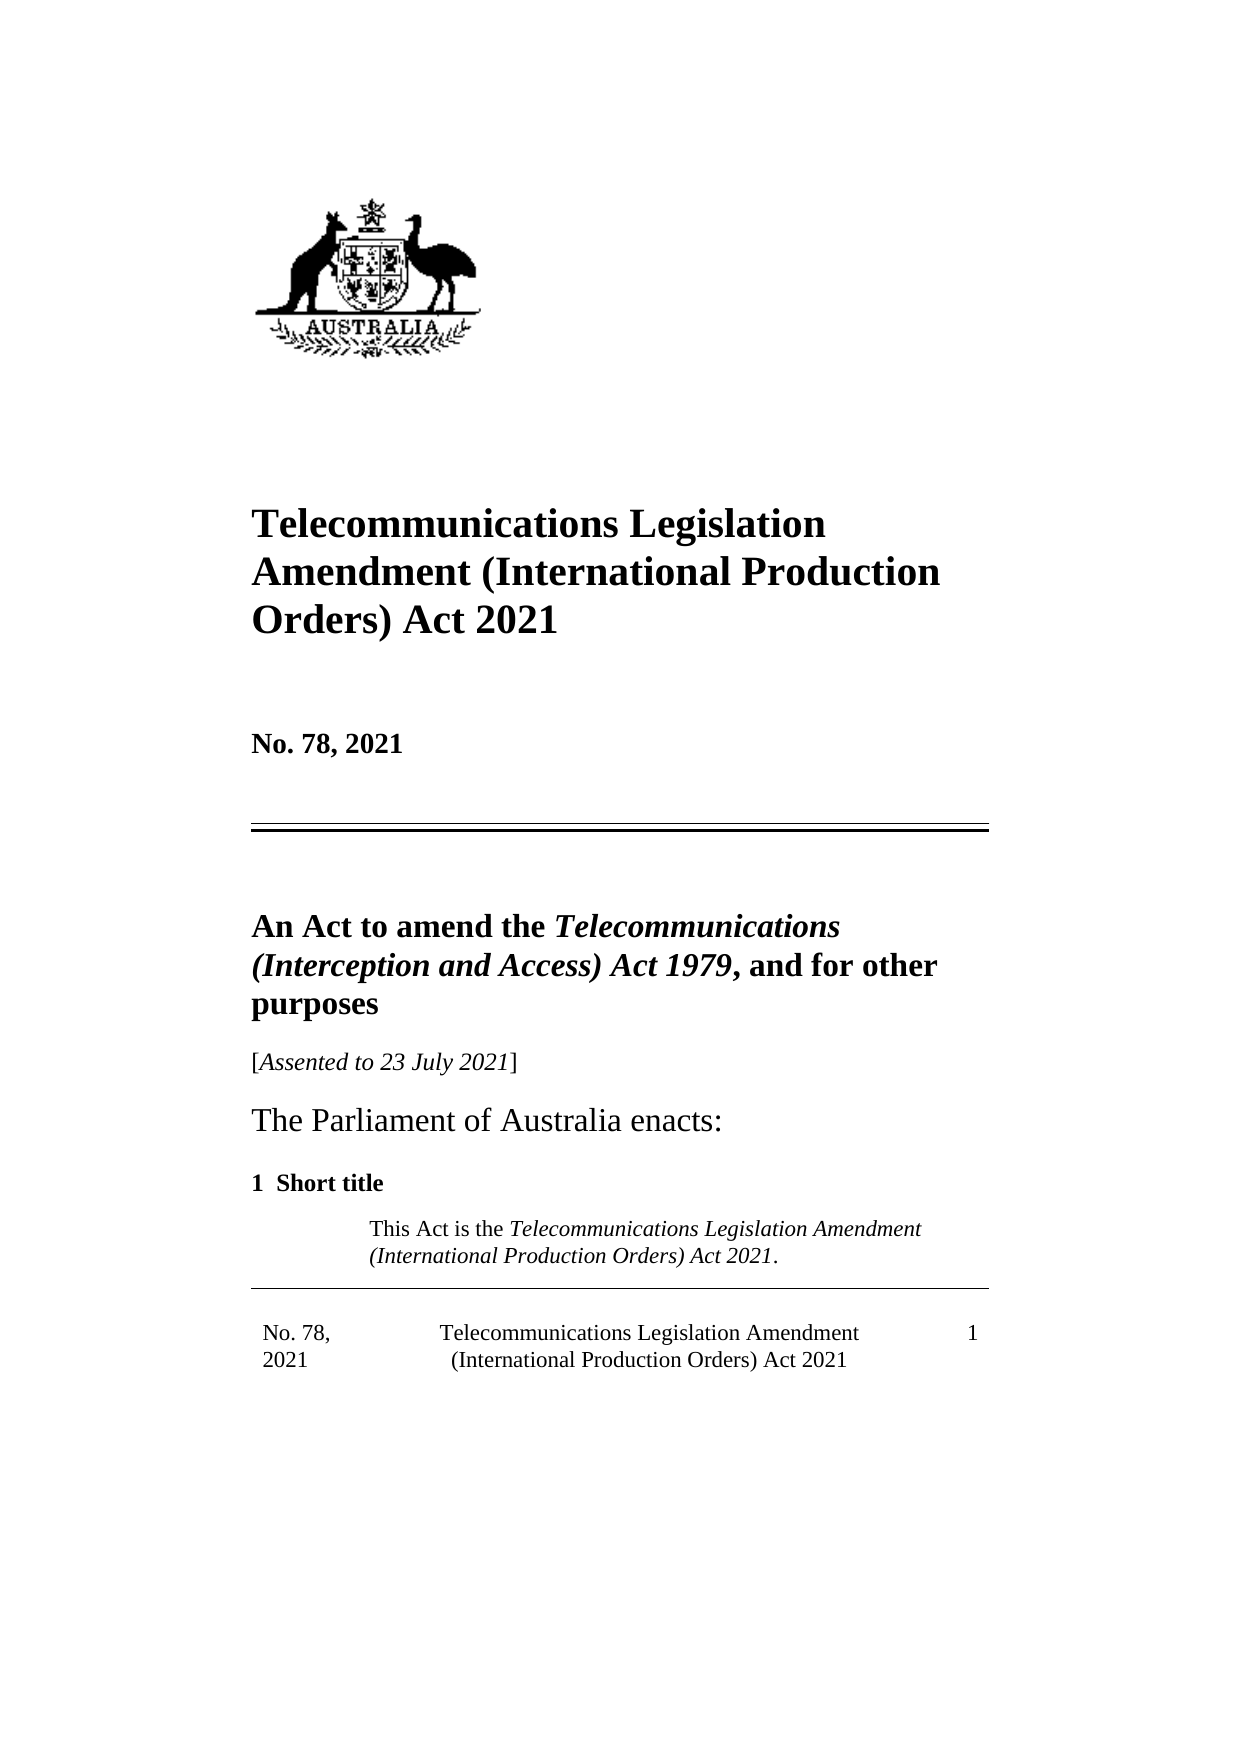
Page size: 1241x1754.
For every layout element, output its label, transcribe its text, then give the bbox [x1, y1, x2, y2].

text This Act is the Telecommunications Legislation Amendment (International Production Orders) Act 2021. [251, 1216, 989, 1268]
text Telecommunications Legislation Amendment (International Production Orders) Act 2021 [251, 499, 989, 643]
text [Assented to 23 July 2021] [251, 1047, 989, 1076]
text 1 Short title [251, 1168, 989, 1197]
text No. 78, 2021 [251, 726, 989, 759]
text An Act to amend the Telecommunications (Interception and Access) Act 1979, and for other purposes [251, 907, 989, 1022]
text The Parliament of Australia enacts: [251, 1101, 989, 1139]
